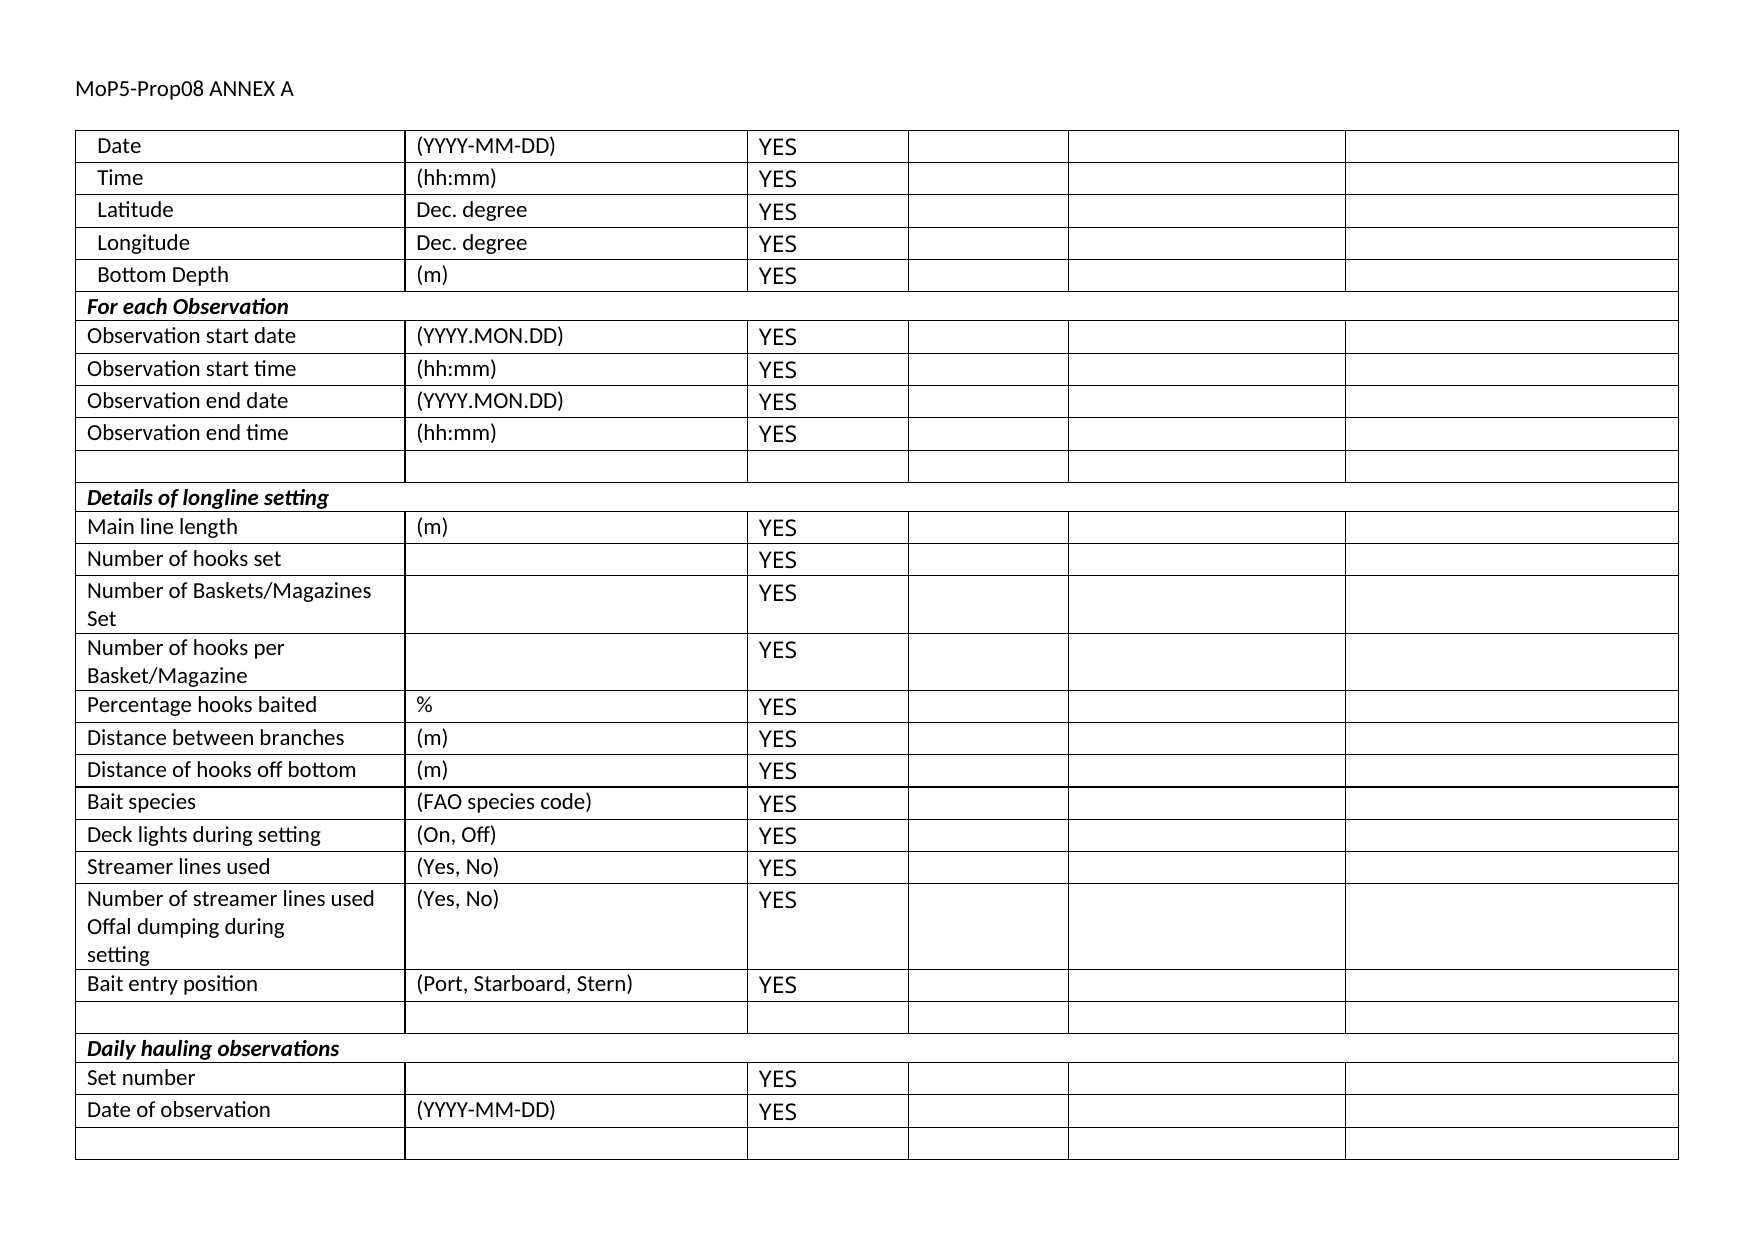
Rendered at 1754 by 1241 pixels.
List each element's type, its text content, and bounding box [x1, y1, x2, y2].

table_cell YES [748, 820, 908, 851]
table_cell [1346, 131, 1678, 162]
table_cell YES [748, 512, 908, 543]
table_cell [909, 386, 1068, 417]
table_cell YES [748, 852, 908, 883]
table_cell [909, 451, 1068, 482]
table_cell YES [748, 131, 908, 162]
table_cell [1346, 755, 1678, 786]
table_cell [909, 544, 1068, 575]
table_cell [1346, 451, 1678, 482]
table_cell Latitude [76, 195, 404, 227]
table_cell YES [748, 321, 908, 353]
table_cell Number of Baskets/Magazines Set [76, 576, 404, 632]
table_cell YES [748, 228, 908, 259]
table_cell [1346, 418, 1678, 449]
table_cell [909, 512, 1068, 543]
table_cell [1069, 354, 1345, 385]
table_cell [909, 321, 1068, 353]
table_cell [1069, 1063, 1345, 1094]
table_cell [76, 1002, 404, 1033]
table_cell [1069, 788, 1345, 819]
table_cell [406, 1128, 747, 1159]
table_cell [909, 131, 1068, 162]
table_cell YES [748, 788, 908, 819]
table_cell [406, 634, 747, 689]
table_cell Date [76, 131, 404, 162]
table_cell [1069, 260, 1345, 291]
table_cell [1069, 386, 1345, 417]
table_cell YES [748, 354, 908, 385]
table_cell [1069, 1128, 1345, 1159]
table_cell (Yes, No) [406, 884, 747, 968]
table_cell [1069, 576, 1345, 632]
table_cell Observation start date [76, 321, 404, 353]
table_cell [909, 788, 1068, 819]
table_cell (YYYY.MON.DD) [406, 386, 747, 417]
table_cell [1346, 691, 1678, 722]
table_cell [1069, 691, 1345, 722]
table_cell YES [748, 634, 908, 689]
table_cell (hh:mm) [406, 163, 747, 194]
table_cell Observation end date [76, 386, 404, 417]
table_cell Percentage hooks baited [76, 691, 404, 722]
table_cell YES [748, 723, 908, 754]
table_cell YES [748, 418, 908, 449]
table_cell [1346, 386, 1678, 417]
table_cell Bait species [76, 788, 404, 819]
table_cell [909, 884, 1068, 968]
table_cell Number of streamer lines used Offal dumping during setting [76, 884, 404, 968]
table_cell [909, 691, 1068, 722]
table_cell Set number [76, 1063, 404, 1094]
table_cell (FAO species code) [406, 788, 747, 819]
table_cell [909, 260, 1068, 291]
table_cell (YYYY-MM-DD) [406, 1095, 747, 1127]
table_cell [1069, 723, 1345, 754]
table_cell Number of hooks per Basket/Magazine [76, 634, 404, 689]
table_cell [909, 970, 1068, 1001]
table_cell [1346, 195, 1678, 227]
table_cell [1069, 820, 1345, 851]
table_cell Main line length [76, 512, 404, 543]
table_cell [1346, 260, 1678, 291]
table_cell (m) [406, 723, 747, 754]
table_cell [1346, 852, 1678, 883]
table_cell [909, 418, 1068, 449]
table_cell [1346, 970, 1678, 1001]
table_cell [1069, 163, 1345, 194]
table_cell [1069, 195, 1345, 227]
table_cell Details of longline setting [76, 483, 1678, 511]
table_cell % [406, 691, 747, 722]
table_cell (m) [406, 755, 747, 786]
table_cell YES [748, 755, 908, 786]
table_cell Daily hauling observations [76, 1034, 1678, 1062]
table_cell [1346, 634, 1678, 689]
table_cell [76, 1128, 404, 1159]
table_cell [406, 1063, 747, 1094]
table_cell YES [748, 576, 908, 632]
table_cell [406, 576, 747, 632]
table_cell [406, 544, 747, 575]
table_cell Observation start time [76, 354, 404, 385]
table_cell Bottom Depth [76, 260, 404, 291]
table_cell YES [748, 1095, 908, 1127]
table_cell [1346, 723, 1678, 754]
table_cell YES [748, 386, 908, 417]
table_cell (hh:mm) [406, 418, 747, 449]
table_cell [1069, 1095, 1345, 1127]
table_cell [909, 1128, 1068, 1159]
table_cell [1346, 321, 1678, 353]
table_cell Dec. degree [406, 228, 747, 259]
table_cell [909, 354, 1068, 385]
table_cell [1346, 228, 1678, 259]
table_cell (YYYY.MON.DD) [406, 321, 747, 353]
table_cell [1069, 321, 1345, 353]
table_cell [1069, 755, 1345, 786]
table_cell YES [748, 544, 908, 575]
table_cell YES [748, 691, 908, 722]
table_cell (Yes, No) [406, 852, 747, 883]
table_cell [1069, 544, 1345, 575]
table_cell YES [748, 1063, 908, 1094]
table_cell Number of hooks set [76, 544, 404, 575]
table_cell YES [748, 195, 908, 227]
table_cell [909, 195, 1068, 227]
table_cell [1069, 418, 1345, 449]
table_cell For each Observation [76, 292, 1678, 320]
table_cell Deck lights during setting [76, 820, 404, 851]
table_cell Longitude [76, 228, 404, 259]
table_cell [1346, 354, 1678, 385]
table_cell [909, 634, 1068, 689]
table_cell Observation end time [76, 418, 404, 449]
table_cell [1069, 451, 1345, 482]
table_cell [1346, 820, 1678, 851]
table_cell [909, 1002, 1068, 1033]
table_cell [1346, 163, 1678, 194]
table_cell [1069, 131, 1345, 162]
table_cell [1346, 544, 1678, 575]
table_cell [909, 723, 1068, 754]
table_cell (YYYY-MM-DD) [406, 131, 747, 162]
table_cell [748, 451, 908, 482]
table_cell [1069, 884, 1345, 968]
table_cell [1346, 1002, 1678, 1033]
table_cell [1069, 970, 1345, 1001]
table_cell YES [748, 260, 908, 291]
table_cell [748, 1002, 908, 1033]
table_cell [1346, 884, 1678, 968]
table_cell Dec. degree [406, 195, 747, 227]
table_cell [1069, 228, 1345, 259]
table_cell [1069, 1002, 1345, 1033]
table_cell [76, 451, 404, 482]
table_cell [909, 576, 1068, 632]
table_cell [1346, 512, 1678, 543]
table_cell [909, 1095, 1068, 1127]
table_cell [1346, 576, 1678, 632]
table_cell (m) [406, 260, 747, 291]
table_cell [406, 1002, 747, 1033]
table_cell [1069, 634, 1345, 689]
table_cell [1346, 788, 1678, 819]
table_cell YES [748, 970, 908, 1001]
table_cell [909, 852, 1068, 883]
table_cell [909, 820, 1068, 851]
table_cell [1346, 1063, 1678, 1094]
table_cell [909, 163, 1068, 194]
table_cell Streamer lines used [76, 852, 404, 883]
table_cell YES [748, 884, 908, 968]
table_cell [909, 755, 1068, 786]
table_cell [406, 451, 747, 482]
table_cell [909, 228, 1068, 259]
table_cell Time [76, 163, 404, 194]
table_cell YES [748, 163, 908, 194]
table_cell [1346, 1095, 1678, 1127]
table_cell [1069, 512, 1345, 543]
table_cell (hh:mm) [406, 354, 747, 385]
table_cell [748, 1128, 908, 1159]
table_cell Bait entry position [76, 970, 404, 1001]
table_cell [1346, 1128, 1678, 1159]
table_cell Date of observation [76, 1095, 404, 1127]
table_cell [1069, 852, 1345, 883]
table_cell (On, Off) [406, 820, 747, 851]
table_cell [909, 1063, 1068, 1094]
table_cell (m) [406, 512, 747, 543]
table_cell (Port, Starboard, Stern) [406, 970, 747, 1001]
table_cell Distance of hooks off bottom [76, 755, 404, 786]
table_cell Distance between branches [76, 723, 404, 754]
